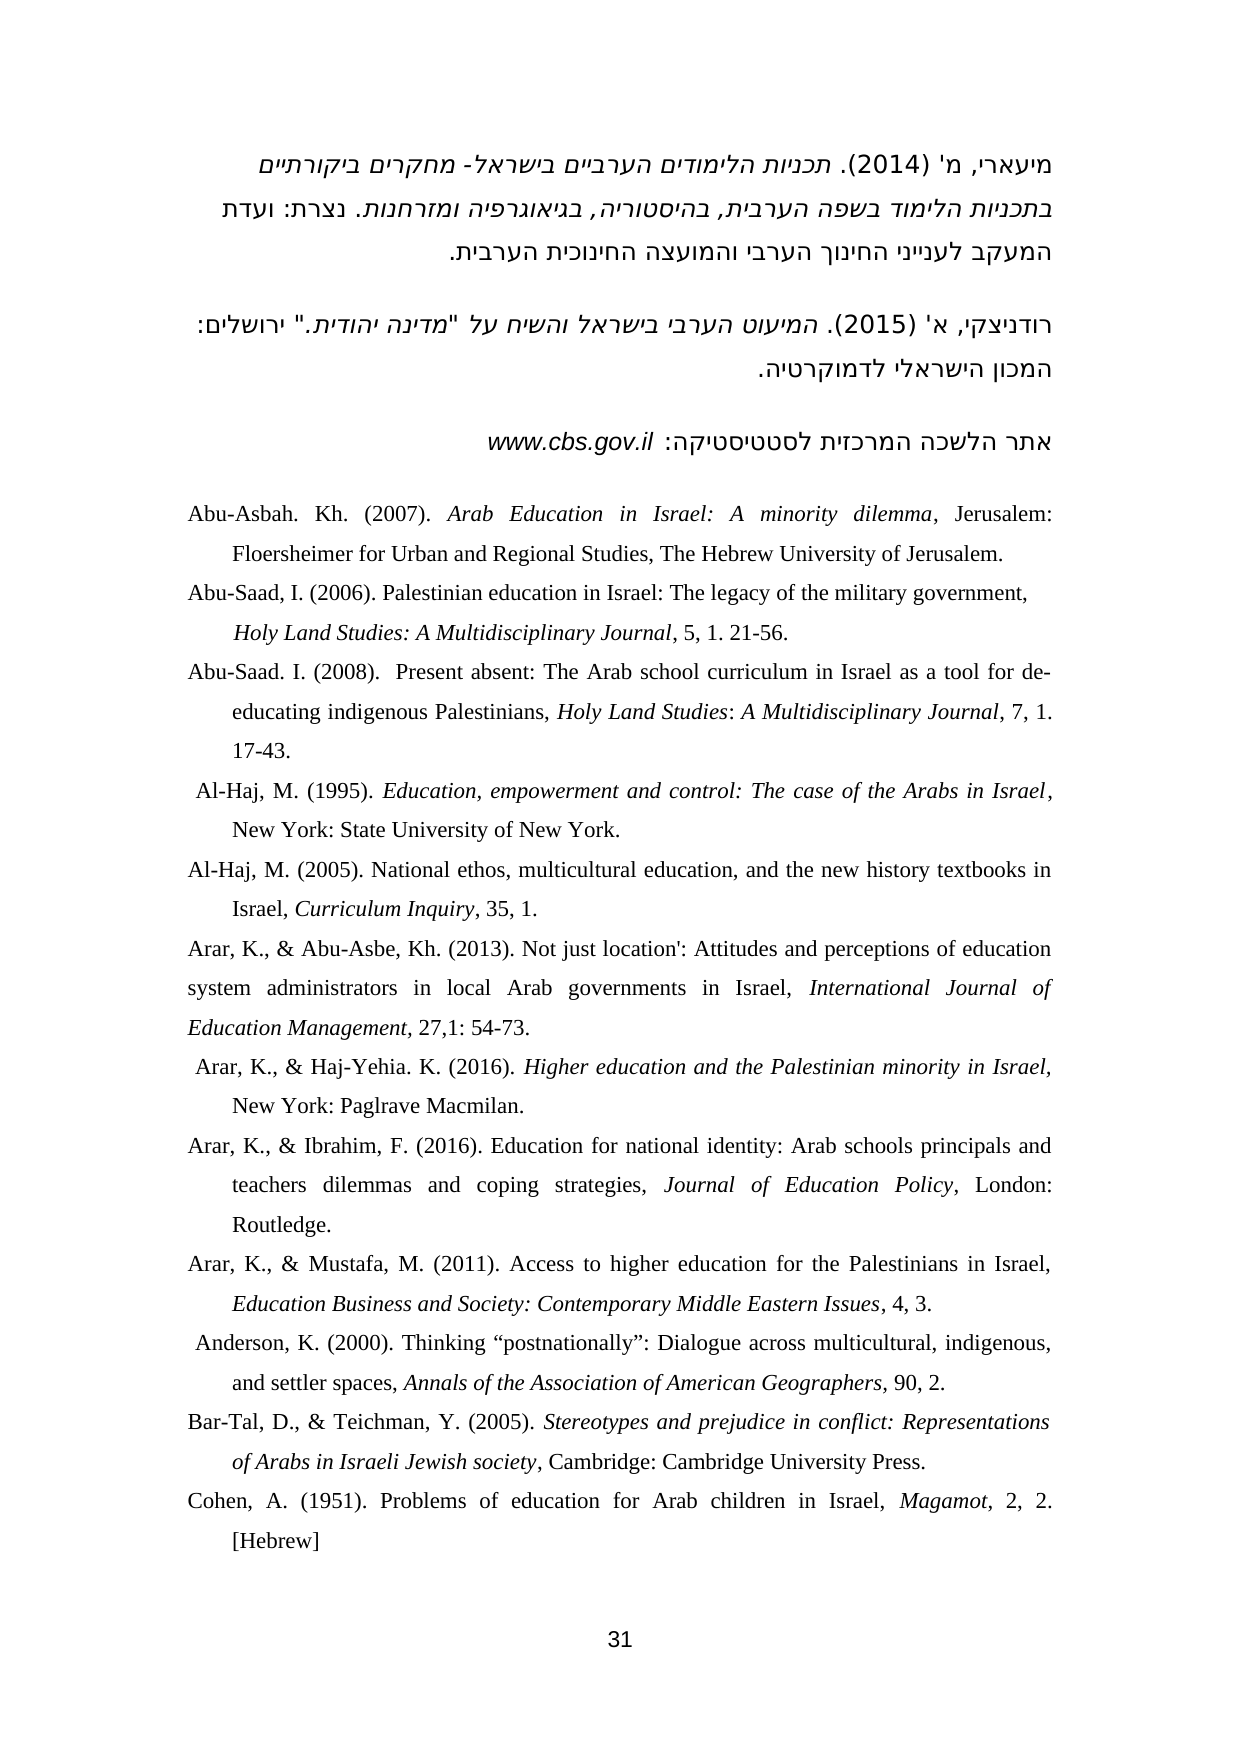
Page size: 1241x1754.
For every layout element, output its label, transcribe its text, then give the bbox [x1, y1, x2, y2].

text Anderson, K. (2000). Thinking “postnationally”: Dialogue across multicultural, indigenous, and settler spaces, Annals of the Association of American Geographers, 90, 2. [187, 1329, 1053, 1395]
text מיעארי, מ' (2014). תכניות הלימודים הערביים בישראל- מחקרים ביקורתיים בתכניות הלימוד בשפה הערבית, בהיסטוריה, בגיאוגרפיה ומזרחנות. נצרת: ועדת המעקב לענייני החינוך הערבי והמועצה החינוכית הערבית. [187, 150, 1053, 267]
text Holy Land Studies: A Multidisciplinary Journal, 5, 1. 21-56. [187, 619, 1053, 645]
text Arar, K., & Ibrahim, F. (2016). Education for national identity: Arab schools principals and teachers dilemmas and coping strategies, Journal of Education Policy, London: Routledge. [187, 1132, 1053, 1237]
text Al-Haj, M. (1995). Education, empowerment and control: The case of the Arabs in Israel, New York: State University of New York. [187, 777, 1053, 842]
text Al-Haj, M. (2005). National ethos, multicultural education, and the new history textbooks in Israel, Curriculum Inquiry, 35, 1. [187, 856, 1053, 921]
text אתר הלשכה המרכזית לסטטיסטיקה: www.cbs.gov.il [187, 427, 1053, 456]
text Arar, K., & Abu-Asbe, Kh. (2013). Not just location': Attitudes and perceptions of education system administrators in local Arab governments in Israel, International Journal of Education Management, 27,1: 54-73. [187, 934, 1053, 1040]
text Abu-Asbah. Kh. (2007). Arab Education in Israel: A minority dilemma, Jerusalem: Floersheimer for Urban and Regional Studies, The Hebrew University of Jerusalem. [187, 500, 1053, 566]
text Abu-Saad, I. (2006). Palestinian education in Israel: The legacy of the military government, [187, 579, 1053, 606]
text Abu-Saad. I. (2008). Present absent: The Arab school curriculum in Israel as a tool for de-educating indigenous Palestinians, Holy Land Studies: A Multidisciplinary Journal, 7, 1. 17-43. [187, 658, 1053, 763]
text Arar, K., & Haj-Yehia. K. (2016). Higher education and the Palestinian minority in Israel, New York: Paglrave Macmilan. [187, 1053, 1053, 1119]
text Cohen, A. (1951). Problems of education for Arab children in Israel, Magamot, 2, 2. [Hebrew] [187, 1487, 1053, 1553]
text רודניצקי, א' (2015). המיעוט הערבי בישראל והשיח על "מדינה יהודית." ירושלים: המכון הישראלי לדמוקרטיה. [187, 310, 1053, 383]
text Bar-Tal, D., & Teichman, Y. (2005). Stereotypes and prejudice in conflict: Representations of Arabs in Israeli Jewish society, Cambridge: Cambridge University Press. [187, 1408, 1053, 1474]
text Arar, K., & Mustafa, M. (2011). Access to higher education for the Palestinians in Israel, Education Business and Society: Contemporary Middle Eastern Issues, 4, 3. [187, 1250, 1053, 1316]
